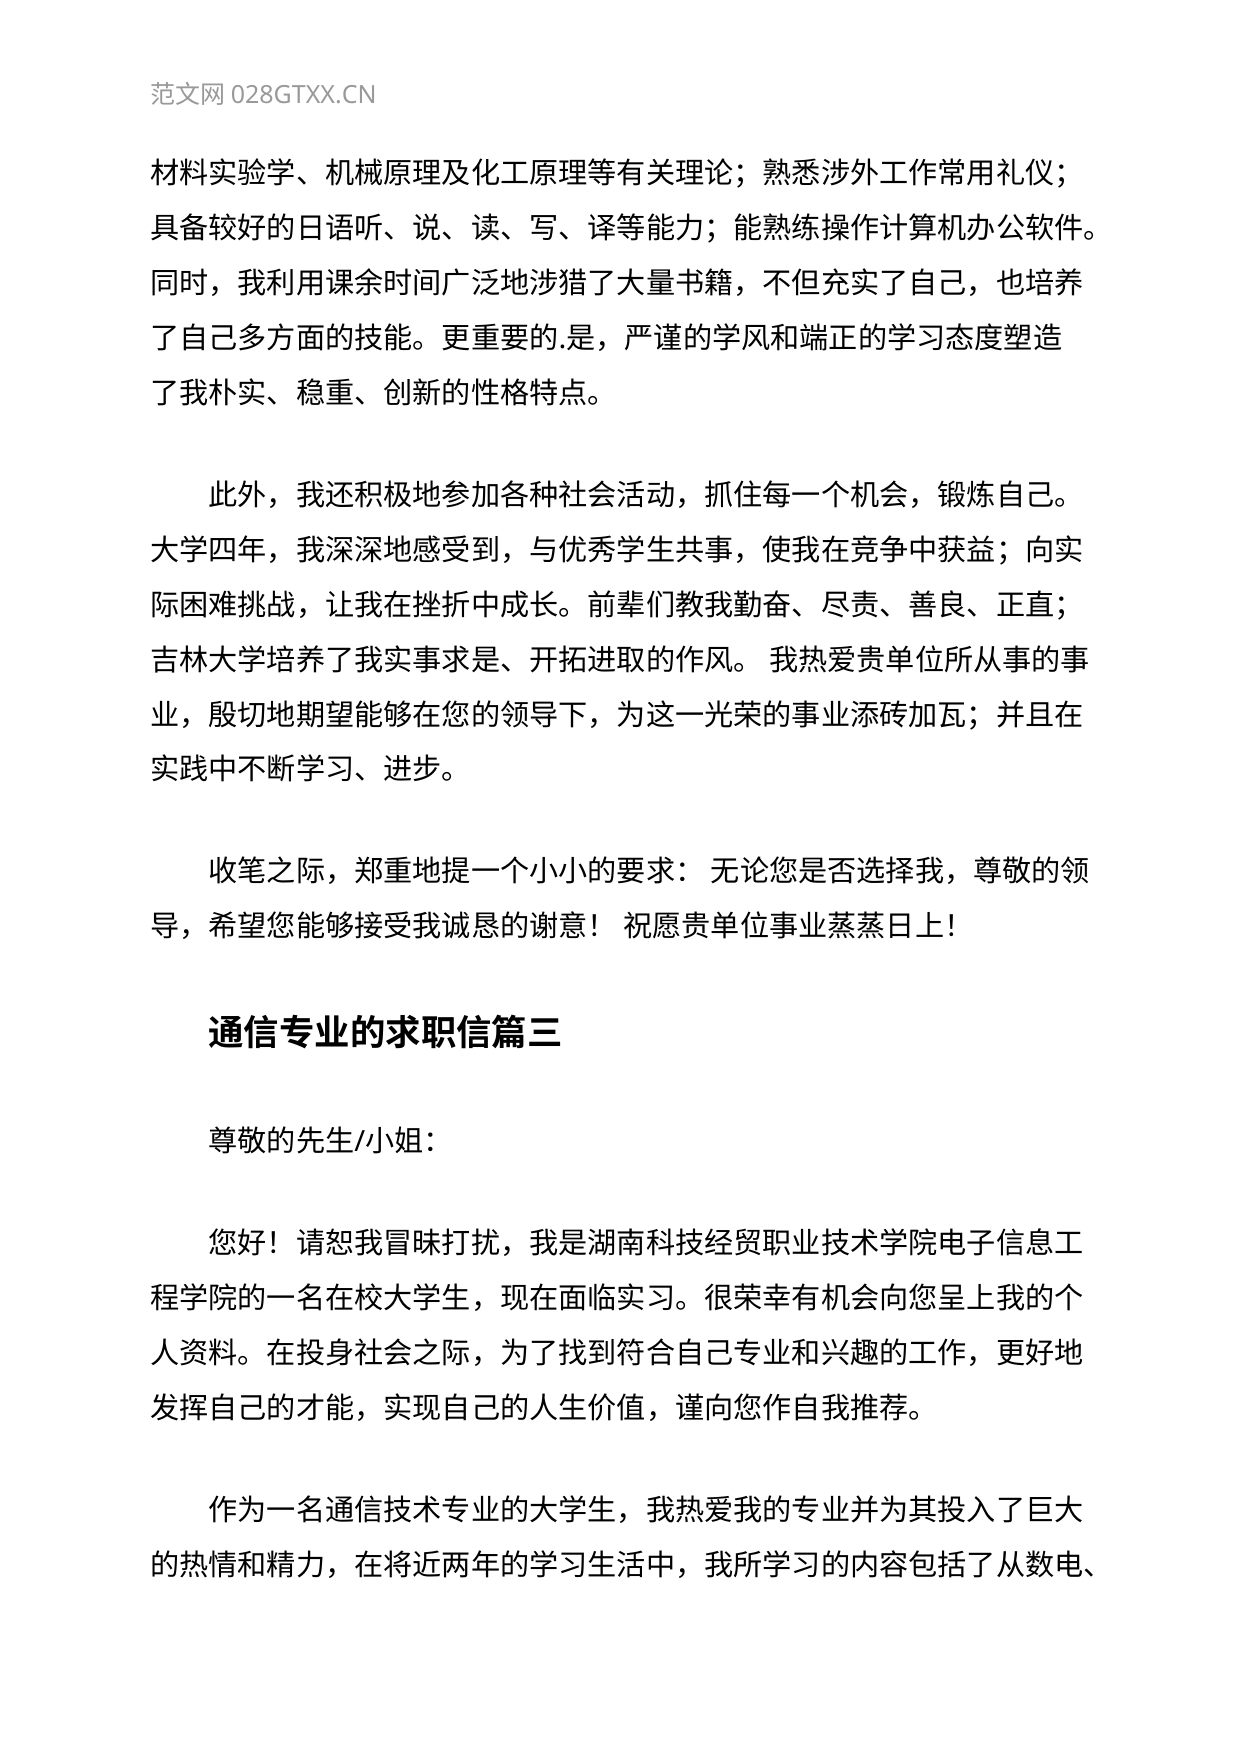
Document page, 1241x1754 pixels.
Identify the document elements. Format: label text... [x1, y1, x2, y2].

text 尊敬的先生/小姐： [150, 1118, 1090, 1160]
text 您好！请恕我冒昧打扰，我是湖南科技经贸职业技术学院电子信息工程学院的一名在校大学生，现在面临实习。很荣幸有机会向您呈上我的个人资料。在投身社会之际，为了找到符合自己专业和兴趣的工作，更好地发挥自己的才能，实现自己的人生价值，谨向您作自我推荐。 [150, 1220, 1090, 1427]
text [150, 1486, 1090, 1583]
text 收笔之际，郑重地提一个小小的要求： 无论您是否选择我，尊敬的领导，希望您能够接受我诚恳的谢意！ 祝愿贵单位事业蒸蒸日上！ [150, 848, 1090, 945]
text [150, 150, 1090, 412]
text 此外，我还积极地参加各种社会活动，抓住每一个机会，锻炼自己。大学四年，我深深地感受到，与优秀学生共事，使我在竞争中获益；向实际困难挑战，让我在挫折中成长。前辈们教我勤奋、尽责、善良、正直；吉林大学培养了我实事求是、开拓进取的作风。 我热爱贵单位所从事的事业，殷切地期望能够在您的领导下，为这一光荣的事业添砖加瓦；并且在实践中不断学习、进步。 [150, 471, 1090, 788]
text 通信专业的求职信篇三 [150, 1004, 1090, 1056]
